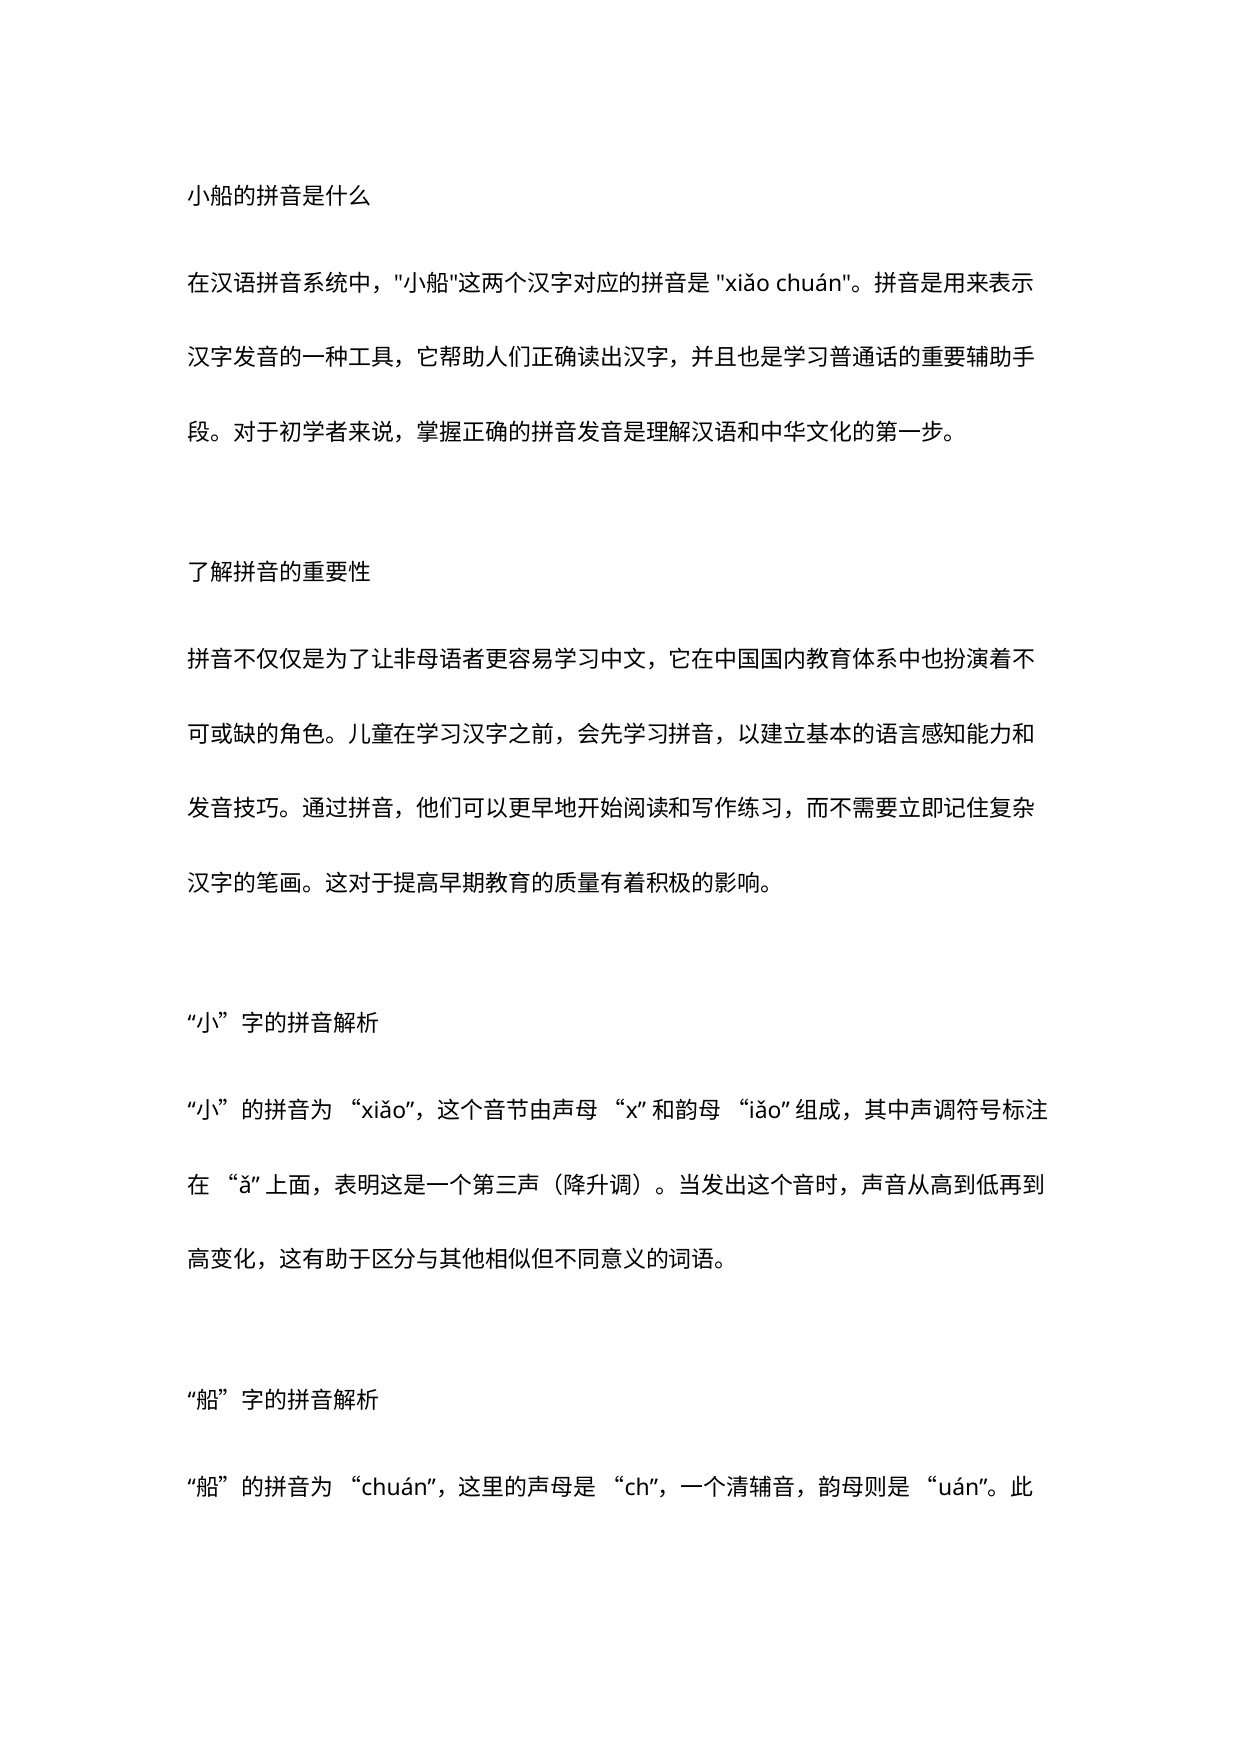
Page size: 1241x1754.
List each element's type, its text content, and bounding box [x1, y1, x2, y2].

text “船”字的拼音解析 [187, 1366, 1053, 1431]
text “小”的拼音为 “xiǎo”，这个音节由声母 “x” 和韵母 “iǎo” 组成，其中声调符号标注在 “ǎ” 上面，表明这是一个第三声（降升调）。当发出这个音时，声音从高到低再到高变化，这有助于区分与其他相似但不同意义的词语。 [187, 1076, 1053, 1290]
text 小船的拼音是什么 [187, 162, 1053, 227]
text 了解拼音的重要性 [187, 538, 1053, 603]
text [187, 1452, 1053, 1517]
text “小”字的拼音解析 [187, 989, 1053, 1054]
text 在汉语拼音系统中，"小船"这两个汉字对应的拼音是 "xiǎo chuán"。拼音是用来表示汉字发音的一种工具，它帮助人们正确读出汉字，并且也是学习普通话的重要辅助手段。对于初学者来说，掌握正确的拼音发音是理解汉语和中华文化的第一步。 [187, 248, 1053, 463]
text 拼音不仅仅是为了让非母语者更容易学习中文，它在中国国内教育体系中也扮演着不可或缺的角色。儿童在学习汉字之前，会先学习拼音，以建立基本的语言感知能力和发音技巧。通过拼音，他们可以更早地开始阅读和写作练习，而不需要立即记住复杂汉字的笔画。这对于提高早期教育的质量有着积极的影响。 [187, 625, 1053, 914]
